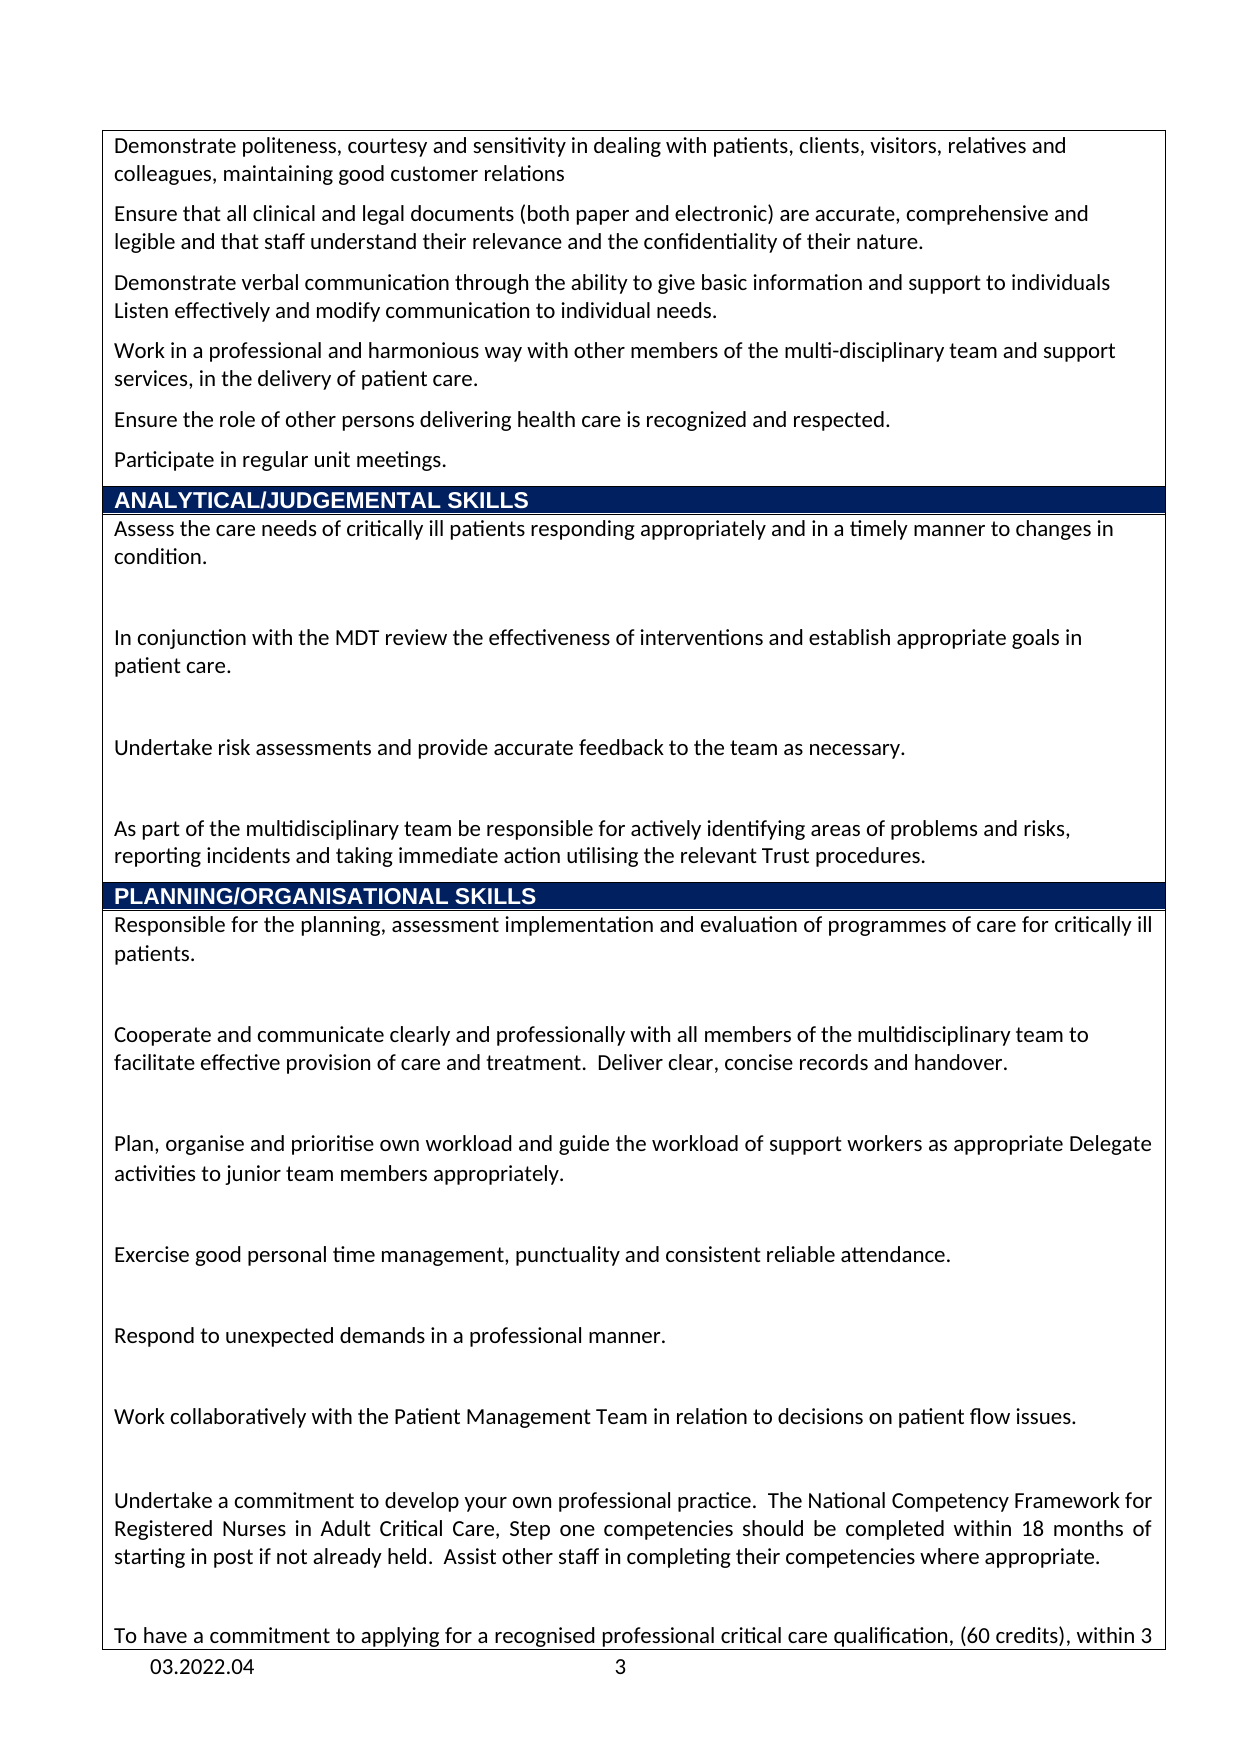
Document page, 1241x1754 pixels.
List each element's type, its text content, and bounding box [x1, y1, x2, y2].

table_cell ANALYTICAL/JUDGEMENTAL SKILLS [103, 487, 1165, 513]
table_cell PLANNING/ORGANISATIONAL SKILLS [103, 883, 1165, 909]
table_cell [103, 911, 1165, 1649]
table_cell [103, 131, 1165, 486]
table_cell Assess the care needs of critically ill patients responding appropriately and in a timely manner to changes in condition. In conjunction with the MDT review the effectiveness of interventions and establish appropriate goals in patient care. Undertake risk assessments and provide accurate feedback to the team as necessary. As part of the multidisciplinary team be responsible for actively identifying areas of problems and risks, reporting incidents and taking immediate action utilising the relevant Trust procedures. [103, 515, 1165, 882]
